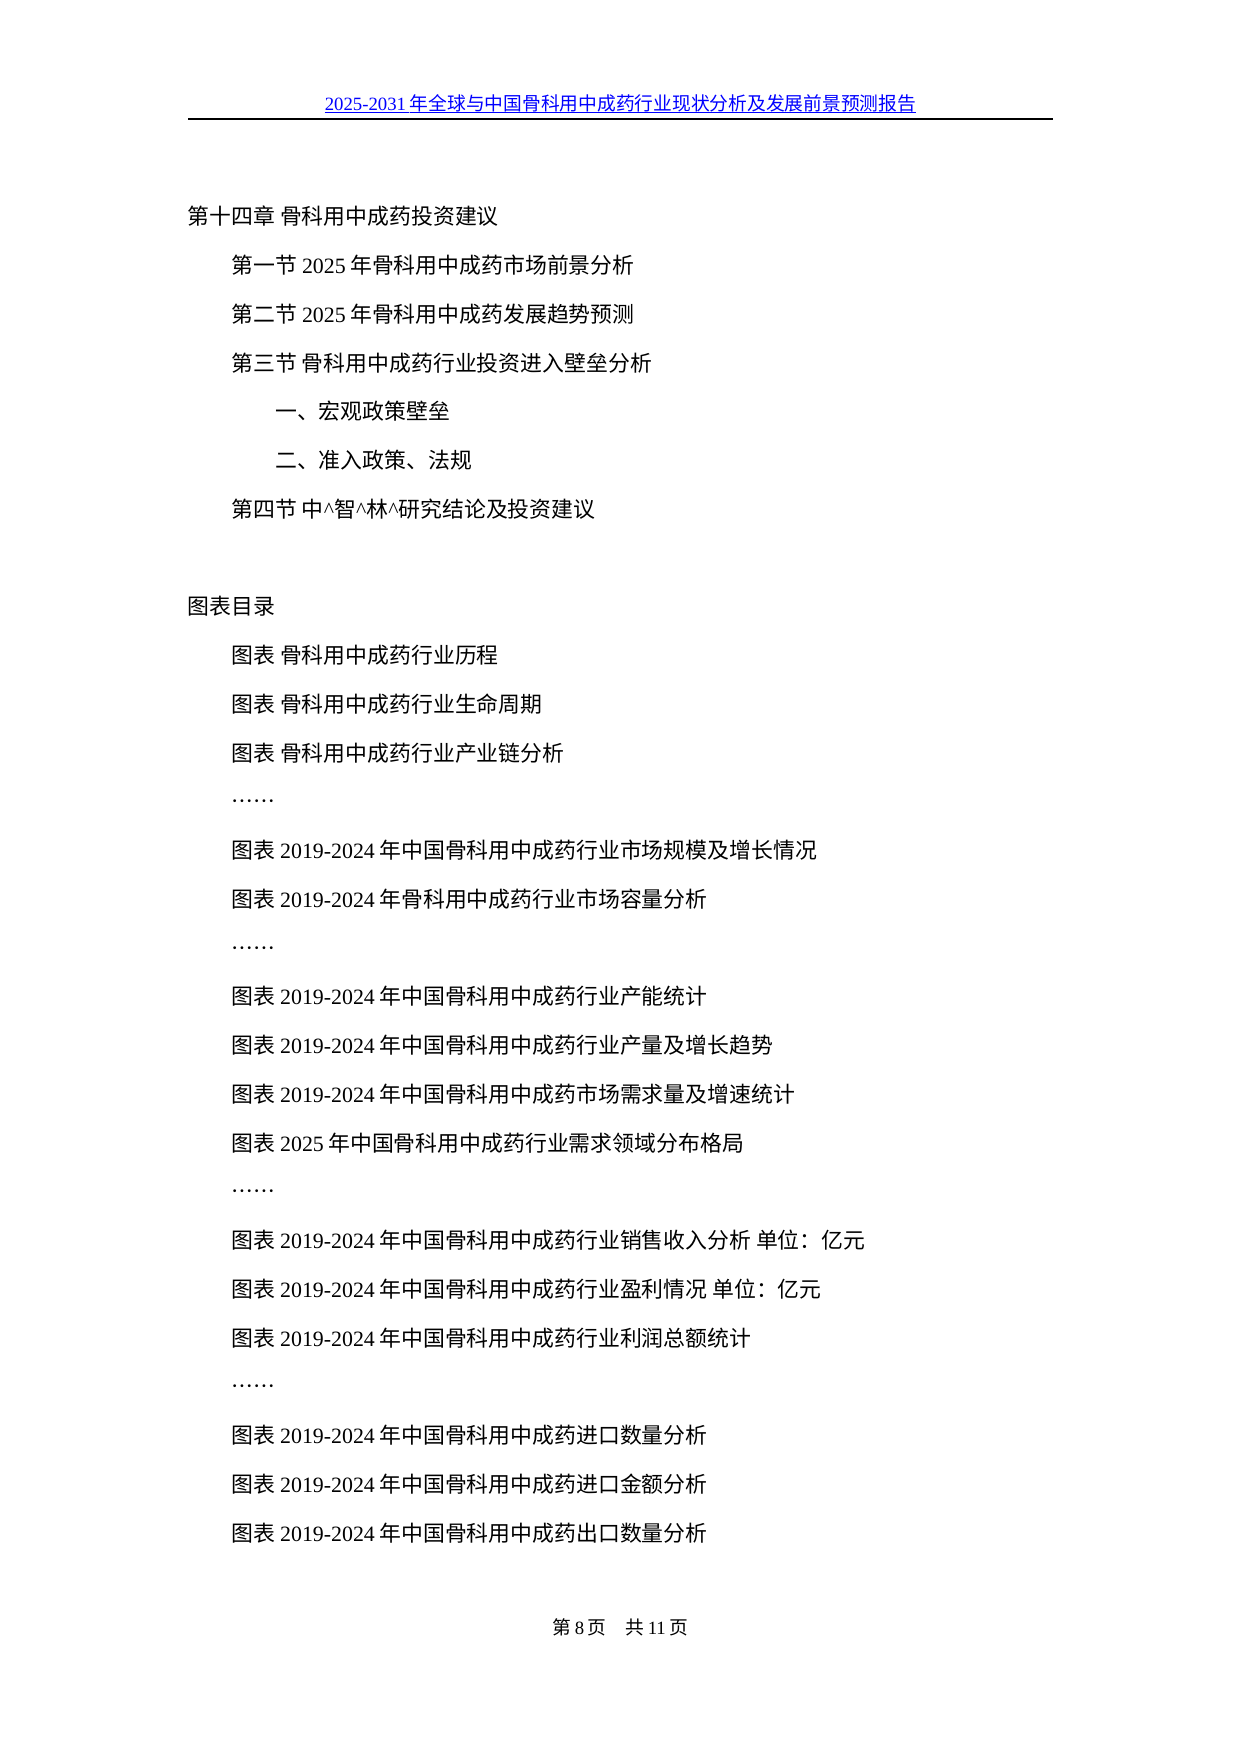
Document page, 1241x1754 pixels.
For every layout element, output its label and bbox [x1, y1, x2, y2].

text [187, 150, 1053, 1548]
